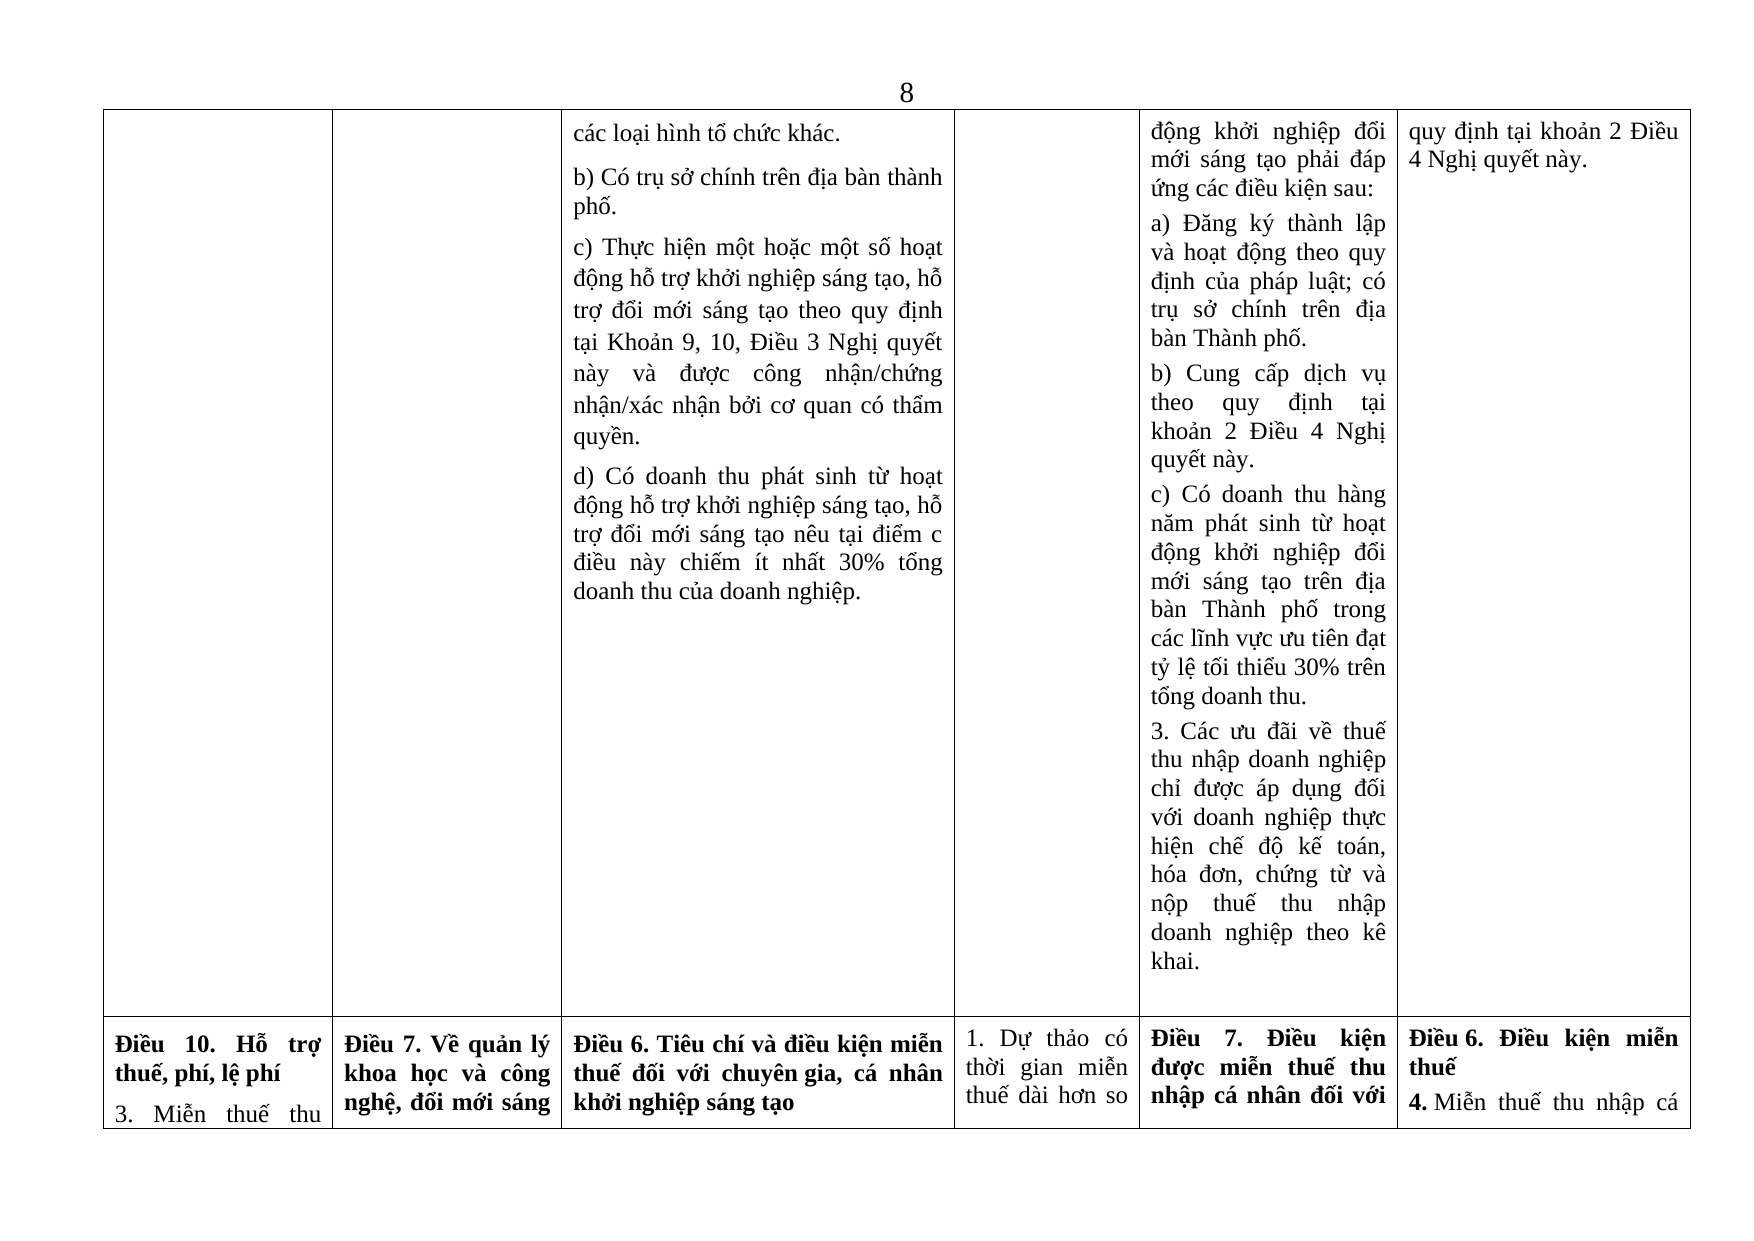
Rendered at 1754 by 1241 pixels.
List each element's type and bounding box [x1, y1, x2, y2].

table_cell [104, 1017, 332, 1128]
table_cell [1398, 110, 1690, 1016]
table_cell [1140, 1017, 1397, 1128]
table_cell [955, 1017, 1139, 1128]
table_cell [1398, 1017, 1690, 1128]
table_cell [333, 1017, 561, 1128]
table_cell [955, 110, 1139, 1016]
table_cell [562, 1017, 954, 1128]
table_cell [1140, 110, 1397, 1016]
table_cell [562, 110, 954, 1016]
